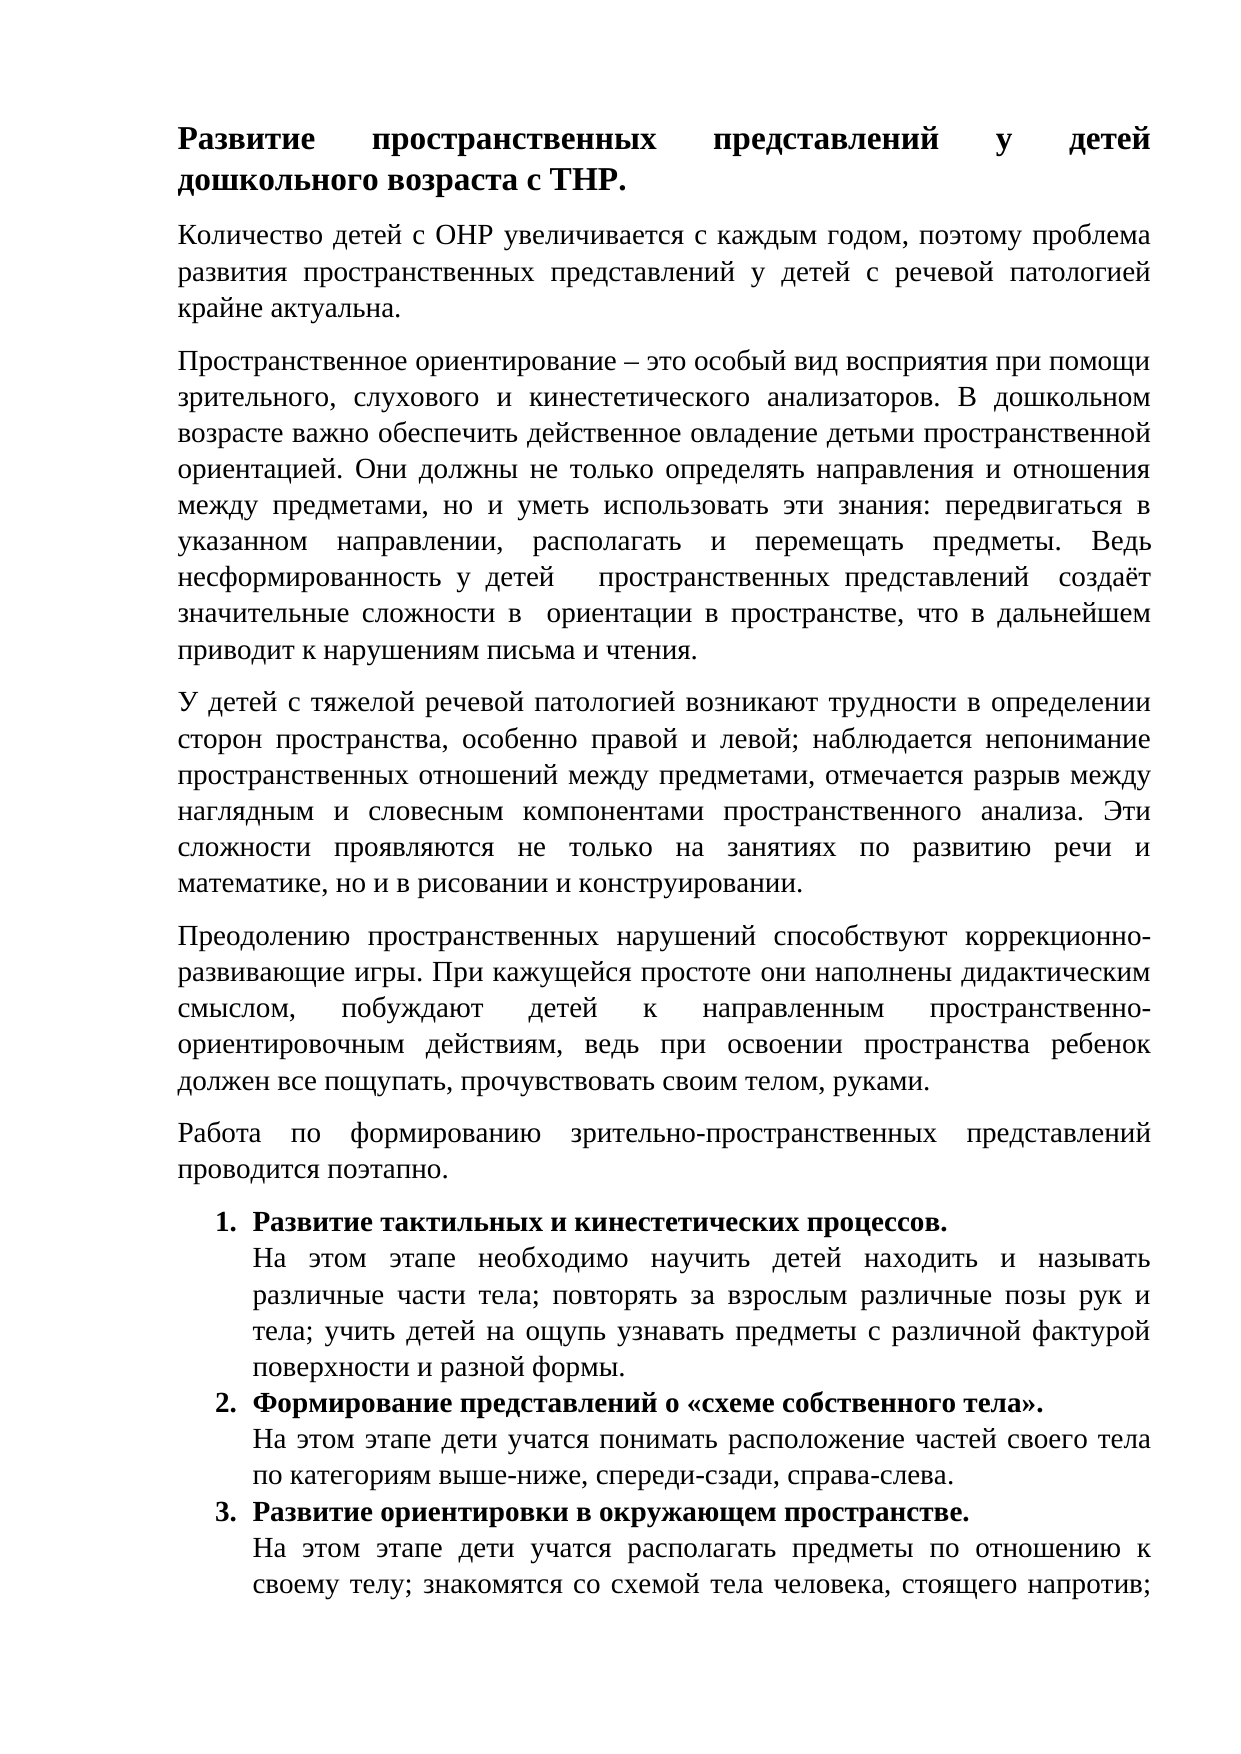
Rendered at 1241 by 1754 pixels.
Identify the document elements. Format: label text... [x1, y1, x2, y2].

text Количество детей с ОНР увеличивается с каждым годом, поэтому проблема развития пространственных представлений у детей с речевой патологией крайне актуальна. [177, 217, 1152, 323]
text У детей с тяжелой речевой патологией возникают трудности в определении сторон пространства, особенно правой и левой; наблюдается непонимание пространственных отношений между предметами, отмечается разрыв между наглядным и словесным компонентами пространственного анализа. Эти сложности проявляются не только на занятиях по развитию речи и математике, но и в рисовании и конструировании. [177, 684, 1152, 899]
list Формирование представлений о «схеме собственного тела». [215, 1385, 1152, 1419]
list На этом этапе дети учатся понимать расположение частей своего тела по категориям выше-ниже, спереди-сзади, справа-слева. [252, 1421, 1152, 1491]
list На этом этапе необходимо научить детей находить и называть различные части тела; повторять за взрослым различные позы рук и тела; учить детей на ощупь узнавать предметы с различной фактурой поверхности и разной формы. [252, 1241, 1152, 1383]
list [252, 1530, 1152, 1599]
text Развитие пространственных представлений у детей дошкольного возраста с ТНР. [177, 118, 1152, 198]
text Преодолению пространственных нарушений способствуют коррекционно-развивающие игры. При кажущейся простоте они наполнены дидактическим смыслом, побуждают детей к направленным пространственно-ориентировочным действиям, ведь при освоении пространства ребенок должен все пощупать, прочувствовать своим телом, руками. [177, 918, 1152, 1096]
list Развитие ориентировки в окружающем пространстве. [215, 1494, 1152, 1527]
list Развитие тактильных и кинестетических процессов. [215, 1204, 1152, 1238]
text Работа по формированию зрительно-пространственных представлений проводится поэтапно. [177, 1116, 1152, 1185]
text Пространственное ориентирование – это особый вид восприятия при помощи зрительного, слухового и кинестетического анализаторов. В дошкольном возрасте важно обеспечить действенное овладение детьми пространственной ориентацией. Они должны не только определять направления и отношения между предметами, но и уметь использовать эти знания: передвигаться в указанном направлении, располагать и перемещать предметы. Ведь несформированность у детей пространственных представлений создаёт значительные сложности в ориентации в пространстве, что в дальнейшем приводит к нарушениям письма и чтения. [177, 521, 1152, 665]
